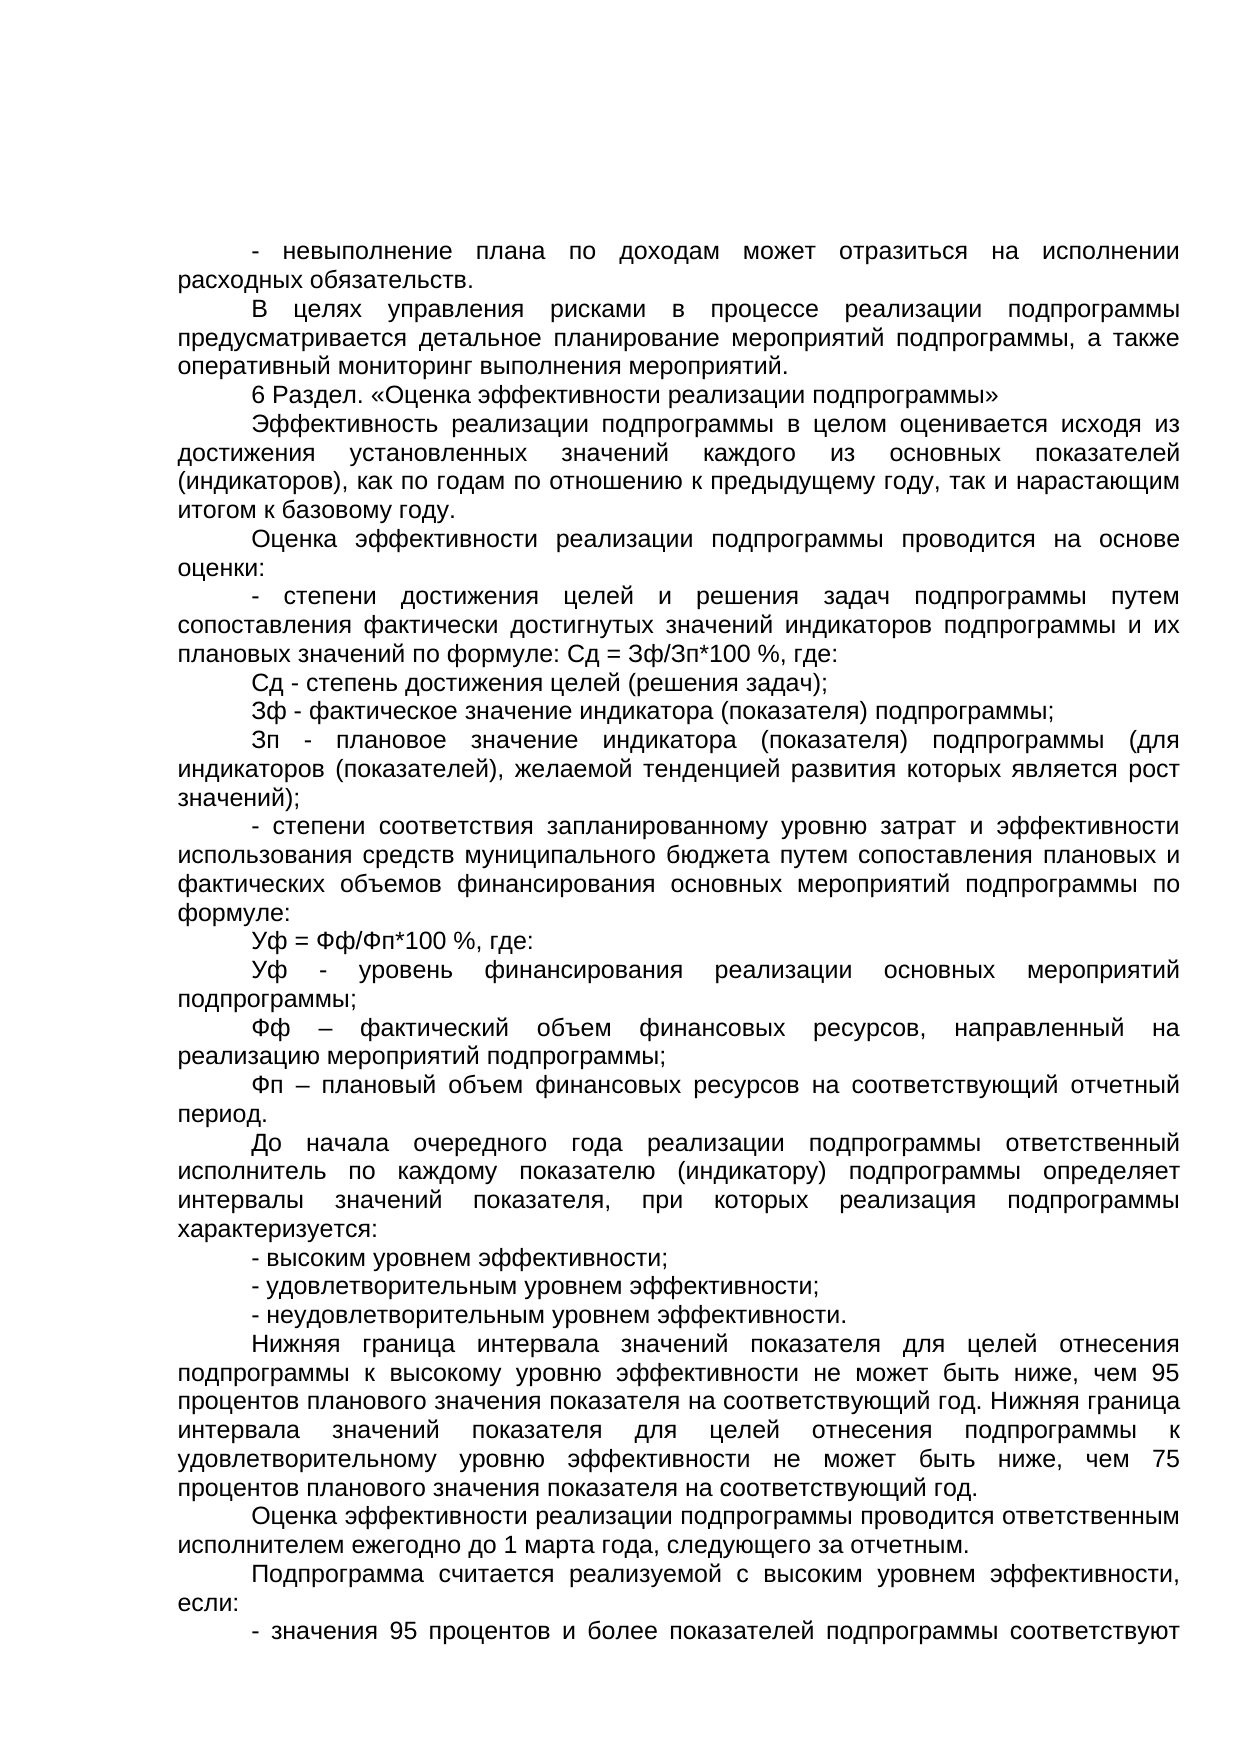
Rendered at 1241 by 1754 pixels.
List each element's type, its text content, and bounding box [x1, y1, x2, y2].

text Уф = Фф/Фп*100 %, где: [177, 926, 1181, 955]
text Фф – фактический объем финансовых ресурсов, направленный на реализацию мероприятий подпрограммы; [177, 1012, 1181, 1070]
text Нижняя граница интервала значений показателя для целей отнесения подпрограммы к высокому уровню эффективности не может быть ниже, чем 95 процентов планового значения показателя на соответствующий год. Нижняя граница интервала значений показателя для целей отнесения подпрограммы к удовлетворительному уровню эффективности не может быть ниже, чем 75 процентов планового значения показателя на соответствующий год. [177, 1329, 1181, 1501]
text Уф - уровень финансирования реализации основных мероприятий подпрограммы; [177, 955, 1181, 1012]
text До начала очередного года реализации подпрограммы ответственный исполнитель по каждому показателю (индикатору) подпрограммы определяет интервалы значений показателя, при которых реализация подпрограммы характеризуется: [177, 1127, 1181, 1242]
text - удовлетворительным уровнем эффективности; [177, 1271, 1181, 1300]
text 6 Раздел. «Оценка эффективности реализации подпрограммы» [177, 380, 1181, 409]
text Эффективность реализации подпрограммы в целом оценивается исходя из достижения установленных значений каждого из основных показателей (индикаторов), как по годам по отношению к предыдущему году, так и нарастающим итогом к базовому году. [177, 409, 1181, 524]
text - степени соответствия запланированному уровню затрат и эффективности использования средств муниципального бюджета путем сопоставления плановых и фактических объемов финансирования основных мероприятий подпрограммы по формуле: [177, 811, 1181, 926]
text Сд - степень достижения целей (решения задач); [177, 667, 1181, 696]
text Оценка эффективности реализации подпрограммы проводится ответственным исполнителем ежегодно до 1 марта года, следующего за отчетным. [177, 1501, 1181, 1559]
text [177, 1616, 1181, 1645]
text В целях управления рисками в процессе реализации подпрограммы предусматривается детальное планирование мероприятий подпрограммы, а также оперативный мониторинг выполнения мероприятий. [177, 294, 1181, 380]
text - невыполнение плана по доходам может отразиться на исполнении расходных обязательств. [177, 236, 1181, 294]
text Фп – плановый объем финансовых ресурсов на соответствующий отчетный период. [177, 1070, 1181, 1127]
text Зф - фактическое значение индикатора (показателя) подпрограммы; [177, 696, 1181, 725]
text Оценка эффективности реализации подпрограммы проводится на основе оценки: [177, 524, 1181, 581]
text Зп - плановое значение индикатора (показателя) подпрограммы (для индикаторов (показателей), желаемой тенденцией развития которых является рост значений); [177, 725, 1181, 811]
text - степени достижения целей и решения задач подпрограммы путем сопоставления фактически достигнутых значений индикаторов подпрограммы и их плановых значений по формуле: Сд = Зф/Зп*100 %, где: [177, 581, 1181, 667]
text Подпрограмма считается реализуемой с высоким уровнем эффективности, если: [177, 1559, 1181, 1616]
text - неудовлетворительным уровнем эффективности. [177, 1300, 1181, 1329]
text - высоким уровнем эффективности; [177, 1242, 1181, 1271]
